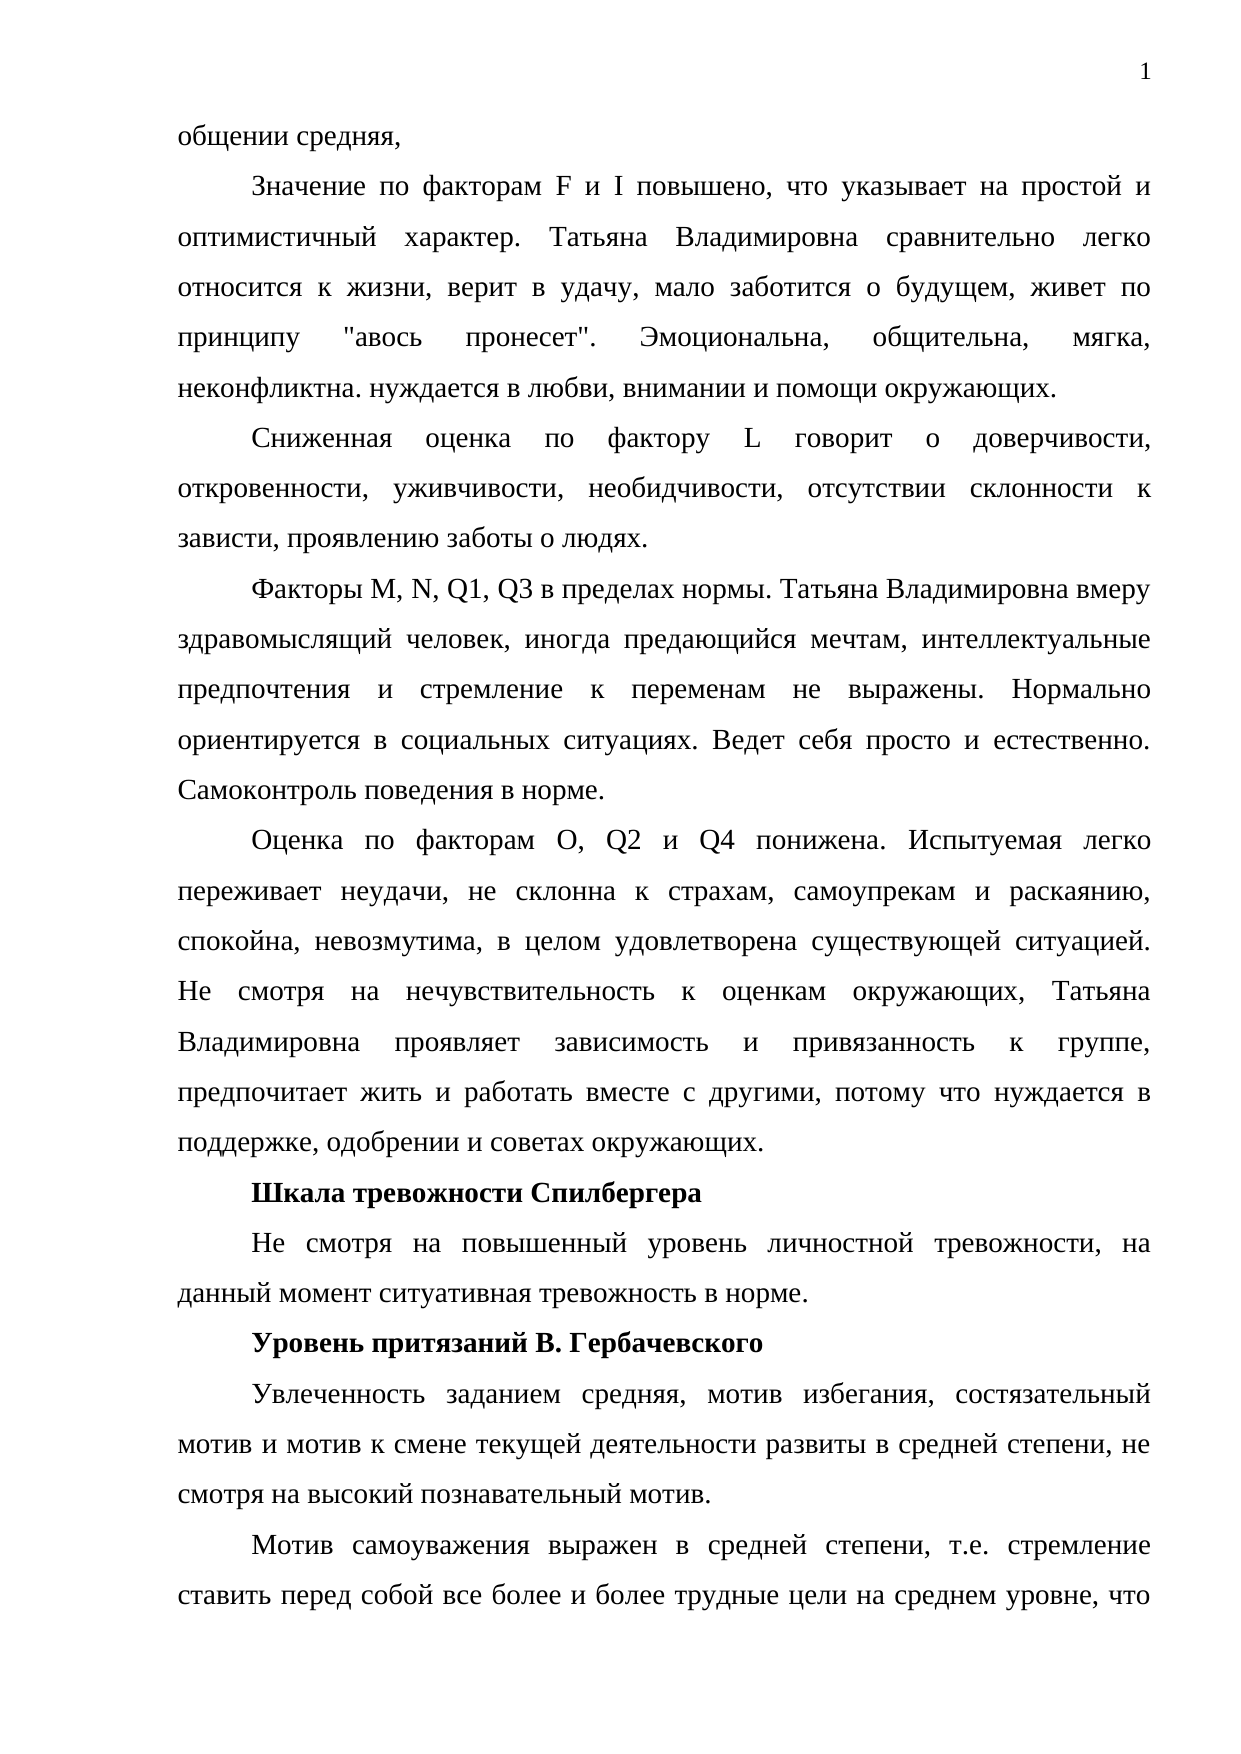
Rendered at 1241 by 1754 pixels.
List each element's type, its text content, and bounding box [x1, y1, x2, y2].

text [177, 118, 1152, 152]
text Факторы М, N, Q1, Q3 в пределах нормы. Татьяна Владимировна вмеру здравомыслящий человек, иногда предающийся мечтам, интеллектуальные предпочтения и стремление к переменам не выражены. Нормально ориентируется в социальных ситуациях. Ведет себя просто и естественно. Самоконтроль поведения в норме. [177, 571, 1152, 806]
text Уровень притязаний В. Гербачевского [177, 1326, 1152, 1359]
text Сниженная оценка по фактору L говорит о доверчивости, откровенности, уживчивости, необидчивости, отсутствии склонности к зависти, проявлению заботы о людях. [177, 420, 1152, 554]
text Увлеченность заданием средняя, мотив избегания, состязательный мотив и мотив к смене текущей деятельности развиты в средней степени, не смотря на высокий познавательный мотив. [177, 1376, 1152, 1510]
text Не смотря на повышенный уровень личностной тревожности, на данный момент ситуативная тревожность в норме. [177, 1225, 1152, 1309]
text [177, 1527, 1152, 1611]
text Шкала тревожности Спилбергера [177, 1175, 1152, 1208]
text Оценка по факторам O, Q2 и Q4 понижена. Испытуемая легко переживает неудачи, не склонна к страхам, самоупрекам и раскаянию, спокойна, невозмутима, в целом удовлетворена существующей ситуацией. Не смотря на нечувствительность к оценкам окружающих, Татьяна Владимировна проявляет зависимость и привязанность к группе, предпочитает жить и работать вместе с другими, потому что нуждается в поддержке, одобрении и советах окружающих. [177, 822, 1152, 1158]
text Значение по факторам F и I повышено, что указывает на простой и оптимистичный характер. Татьяна Владимировна сравнительно легко относится к жизни, верит в удачу, мало заботится о будущем, живет по принципу "авось пронесет". Эмоциональна, общительна, мягка, неконфликтна. нуждается в любви, внимании и помощи окружающих. [177, 168, 1152, 403]
